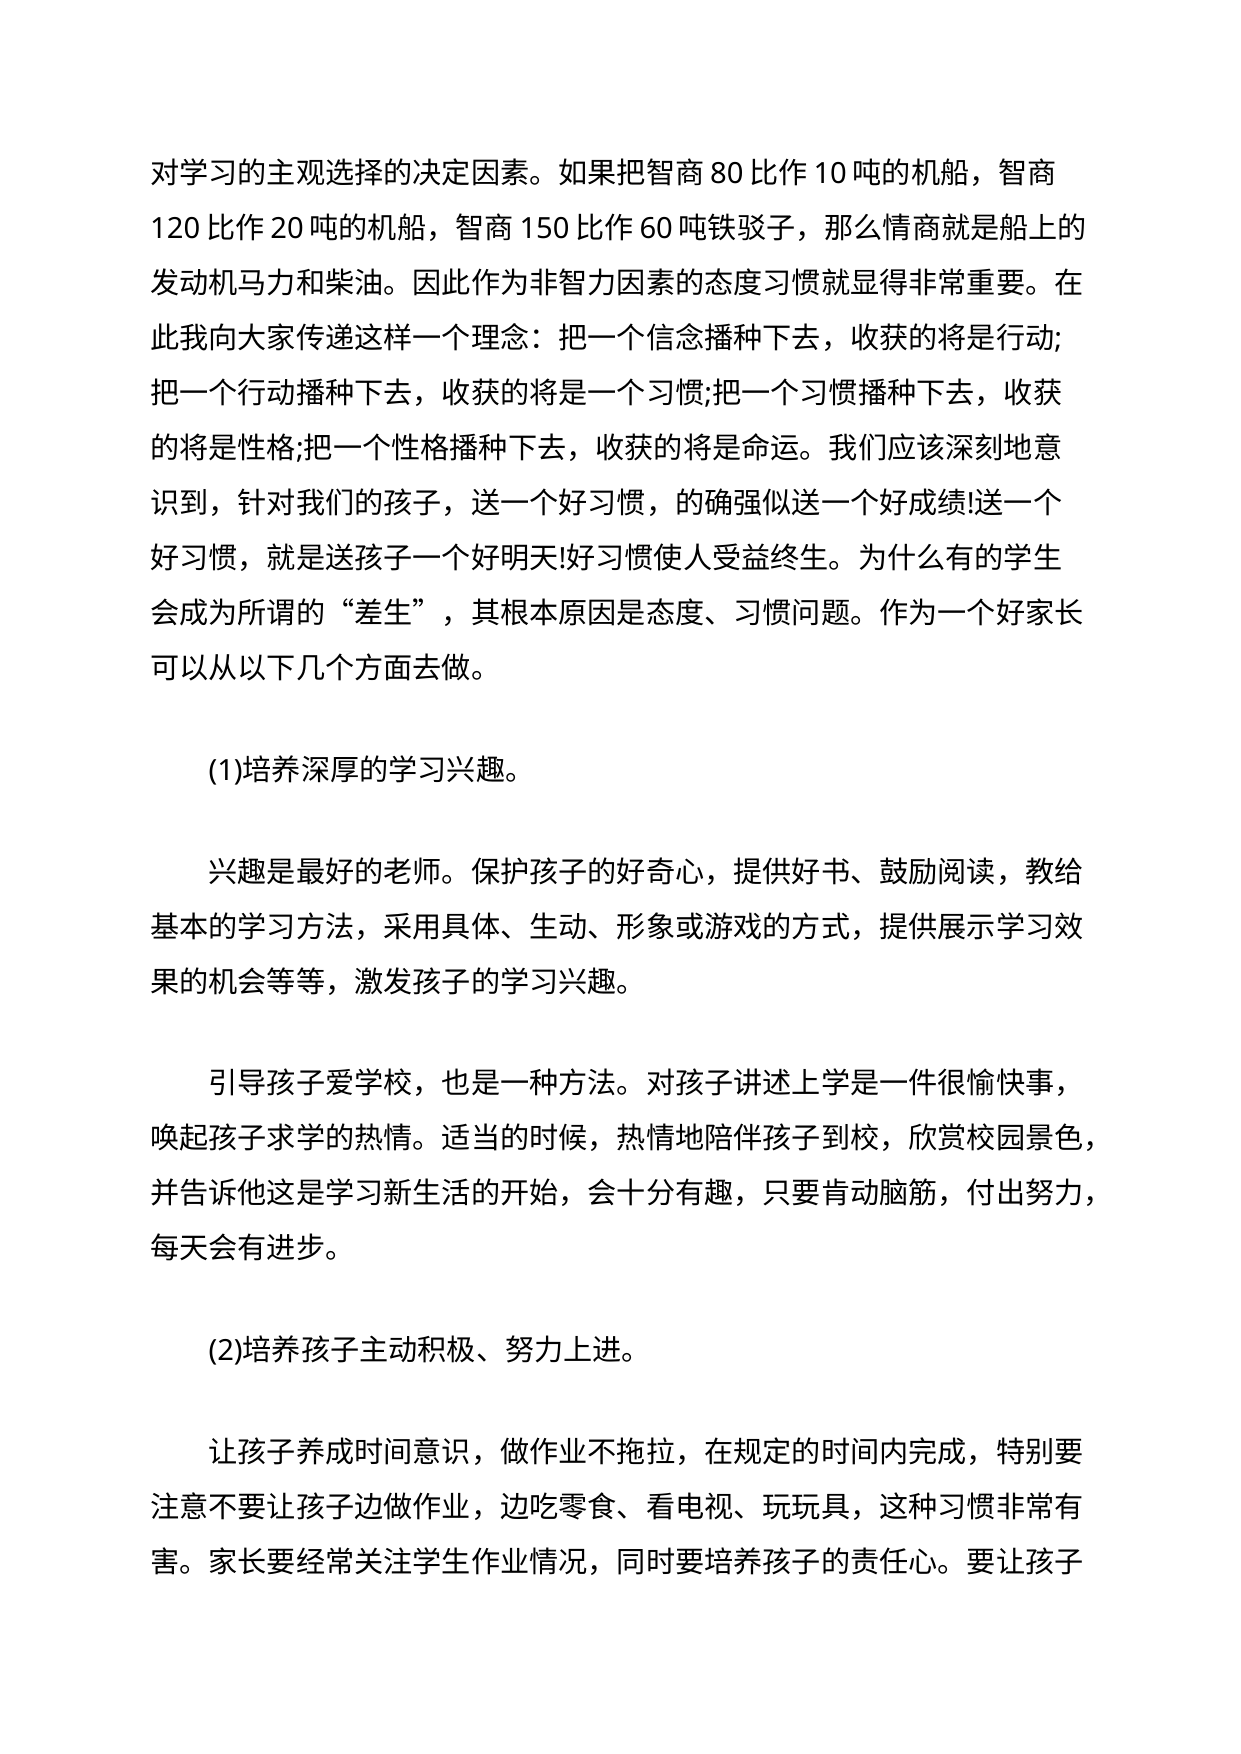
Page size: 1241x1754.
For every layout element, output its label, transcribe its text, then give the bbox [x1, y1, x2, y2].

text 兴趣是最好的老师。保护孩子的好奇心，提供好书、鼓励阅读，教给基本的学习方法，采用具体、生动、形象或游戏的方式，提供展示学习效果的机会等等，激发孩子的学习兴趣。 [150, 848, 1090, 1001]
text (2)培养孩子主动积极、努力上进。 [150, 1327, 1090, 1369]
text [150, 150, 1090, 687]
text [150, 1428, 1090, 1581]
text (1)培养深厚的学习兴趣。 [150, 747, 1090, 789]
text 引导孩子爱学校，也是一种方法。对孩子讲述上学是一件很愉快事，唤起孩子求学的热情。适当的时候，热情地陪伴孩子到校，欣赏校园景色，并告诉他这是学习新生活的开始，会十分有趣，只要肯动脑筋，付出努力，每天会有进步。 [150, 1060, 1090, 1267]
